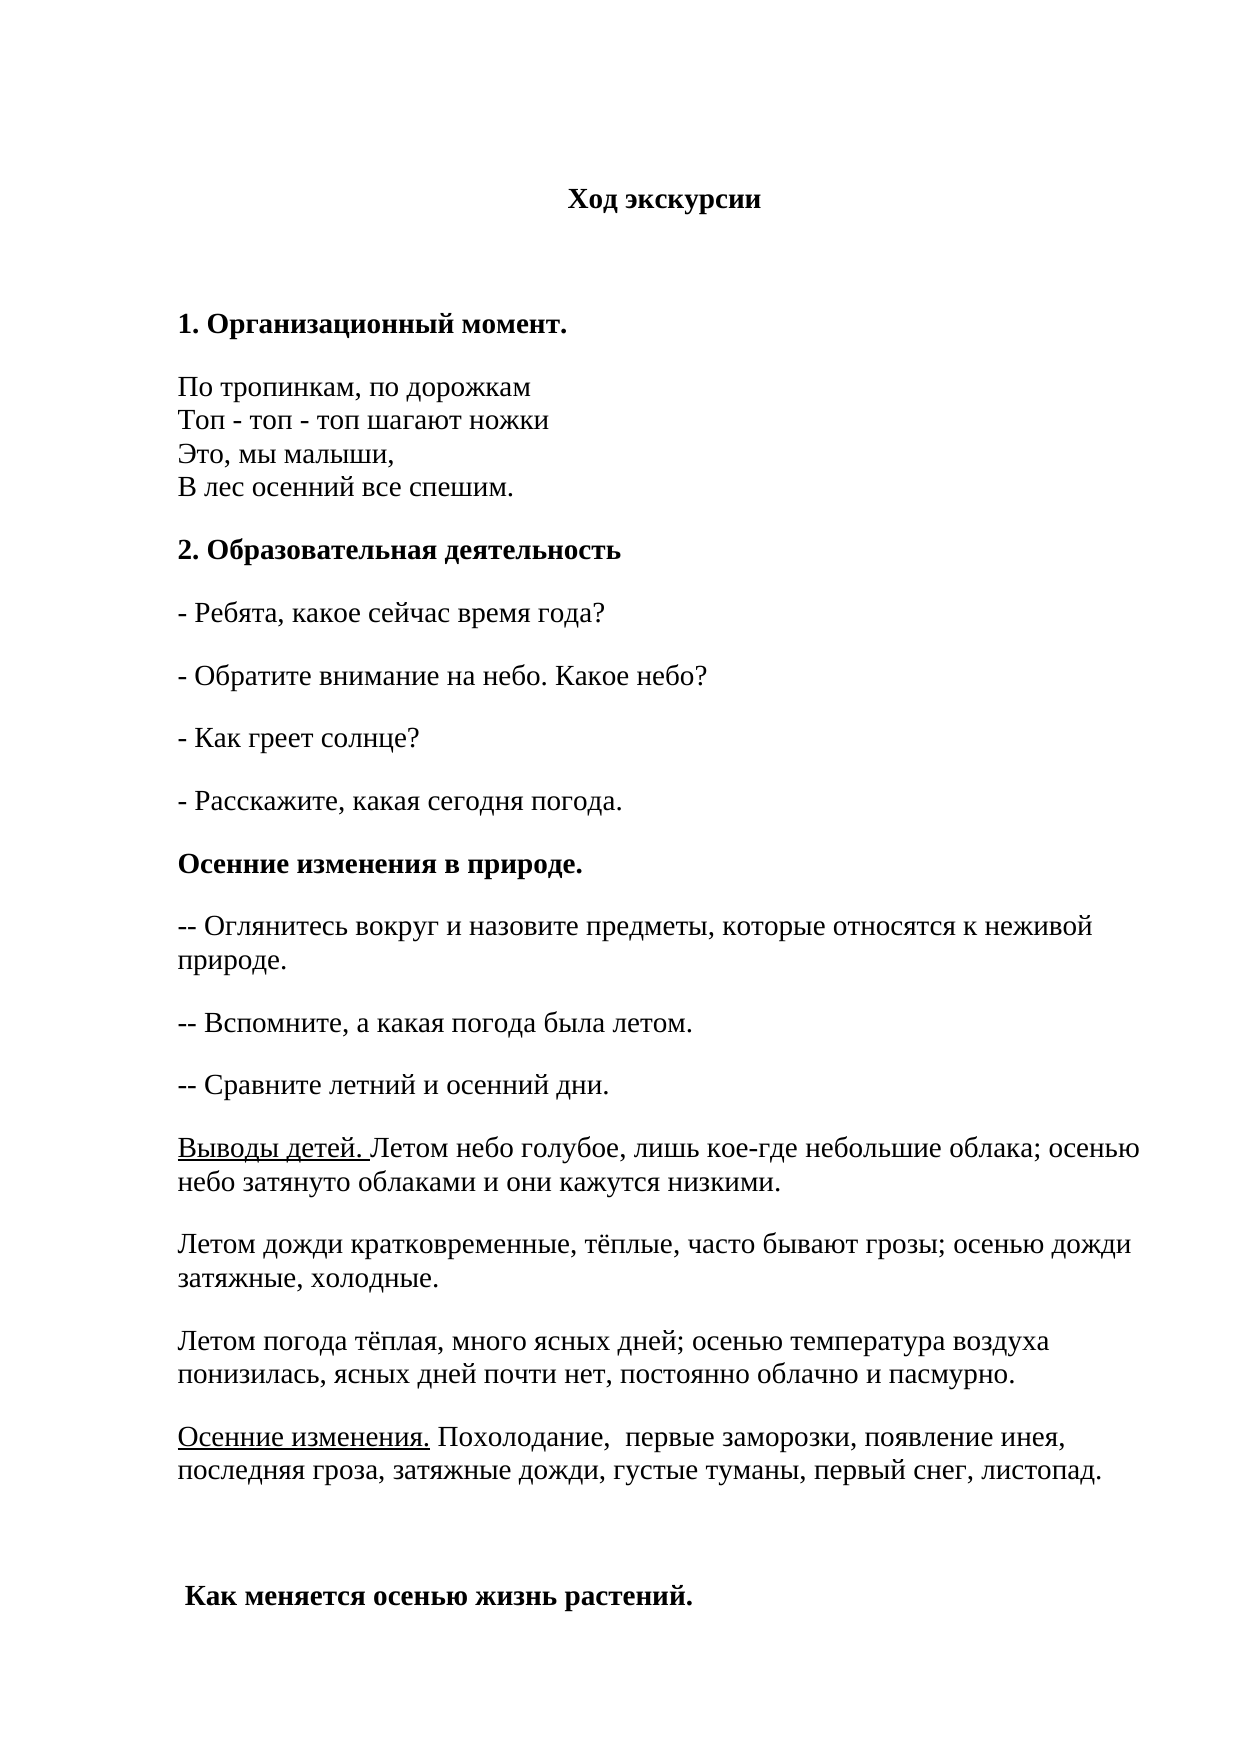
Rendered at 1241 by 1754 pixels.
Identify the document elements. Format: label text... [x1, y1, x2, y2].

text Летом погода тёплая, много ясных дней; осенью температура воздуха понизилась, ясных дней почти нет, постоянно облачно и пасмурно. [177, 1323, 1152, 1390]
text Как меняется осенью жизнь растений. [177, 1578, 1152, 1611]
text Летом дожди кратковременные, тёплые, часто бывают грозы; осенью дожди затяжные, холодные. [177, 1226, 1152, 1293]
text -- Сравните летний и осенний дни. [177, 1067, 1152, 1101]
text Осенние изменения в природе. [177, 846, 1152, 879]
text - Ребята, какое сейчас время года? [177, 595, 1152, 628]
text Выводы детей. Летом небо голубое, лишь кое-где небольшие облака; осенью небо затянуто облаками и они кажутся низкими. [177, 1130, 1152, 1197]
text - Обратите внимание на небо. Какое небо? [177, 658, 1152, 691]
text - Расскажите, какая сегодня погода. [177, 783, 1152, 817]
text По тропинкам, по дорожкам Топ - топ - топ шагают ножки Это, мы малыши, В лес осенний все спешим. [177, 369, 1152, 503]
text -- Оглянитесь вокруг и назовите предметы, которые относятся к неживой природе. [177, 908, 1152, 976]
text 1. Организационный момент. [177, 306, 1152, 340]
text 2. Образовательная деятельность [177, 532, 1152, 566]
text -- Вспомните, а какая погода была летом. [177, 1005, 1152, 1038]
text - Как греет солнце? [177, 720, 1152, 754]
text Осенние изменения. Похолодание, первые заморозки, появление инея, последняя гроза, затяжные дожди, густые туманы, первый снег, листопад. [177, 1419, 1152, 1486]
text Ход экскурсии [177, 181, 1152, 214]
